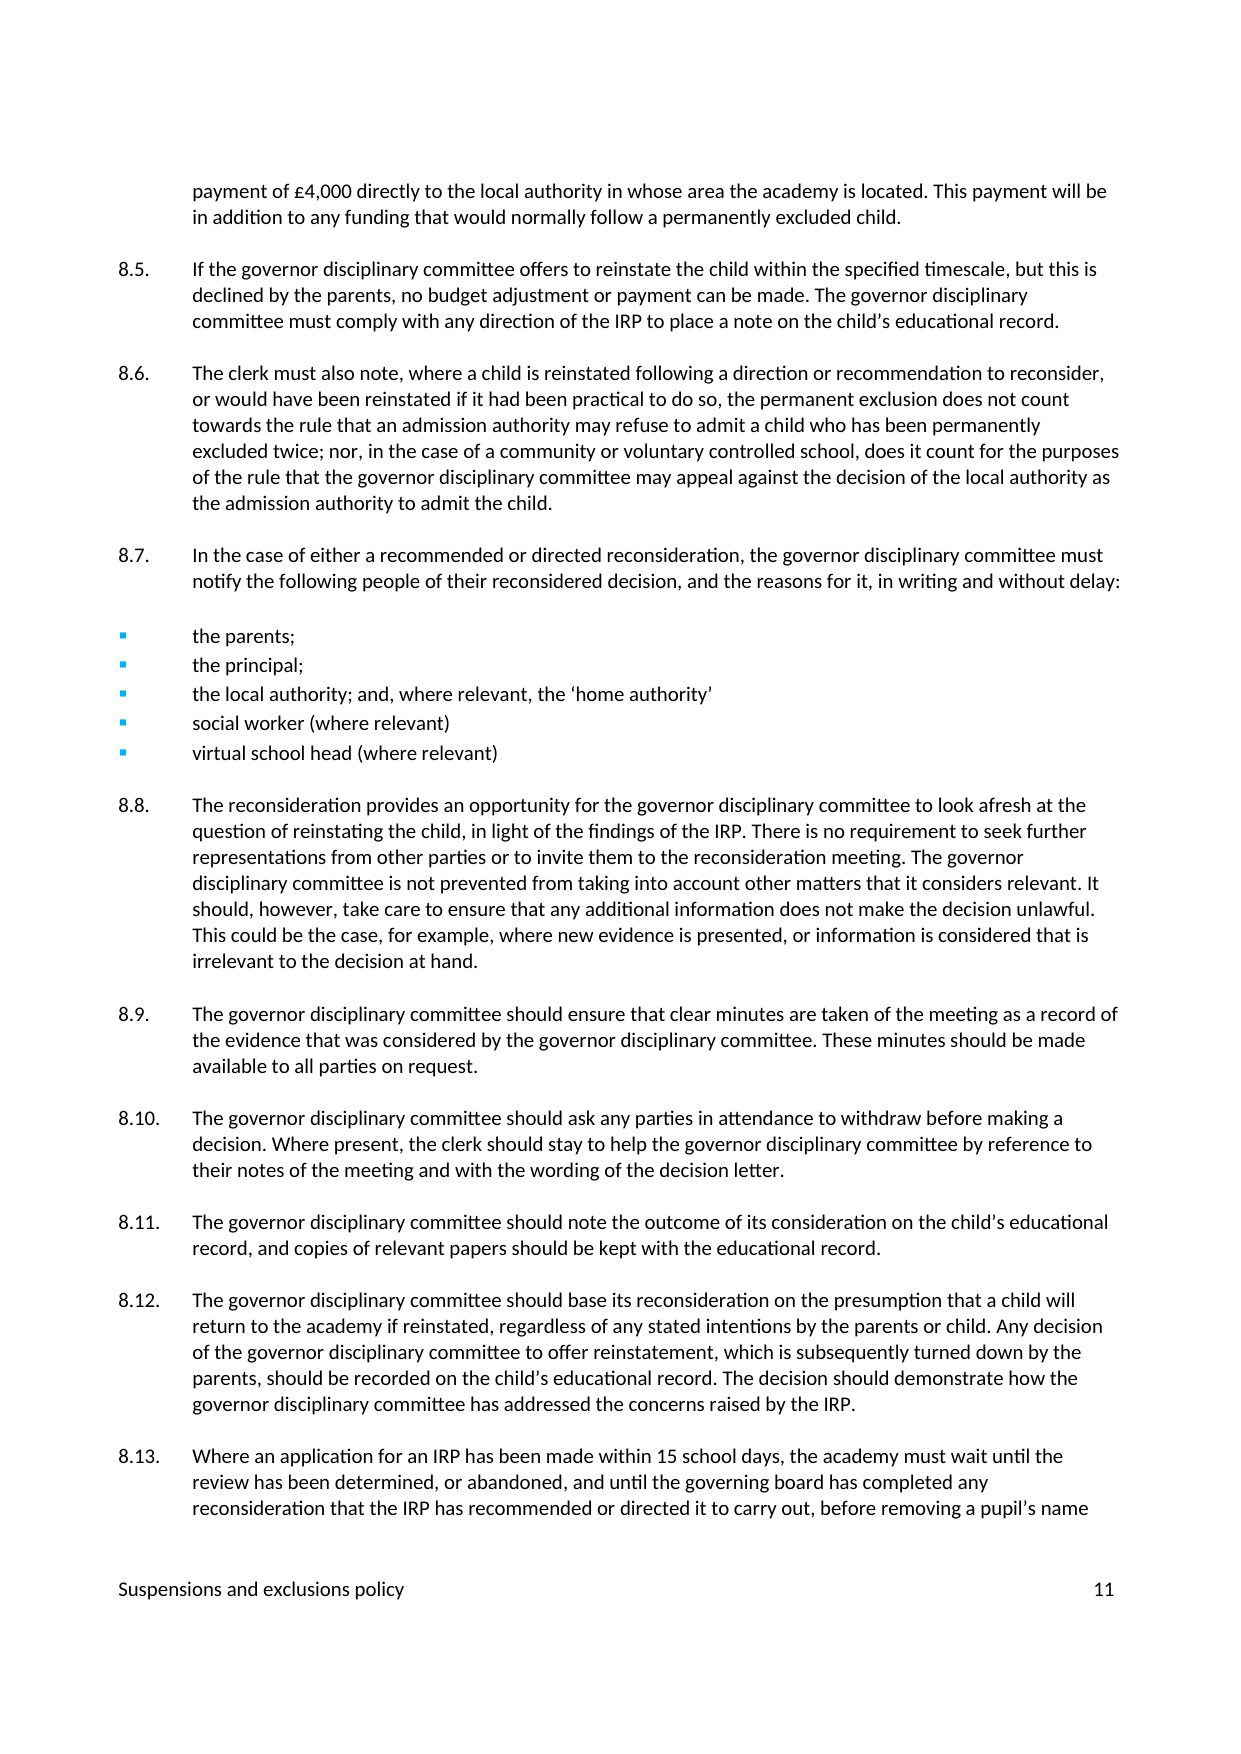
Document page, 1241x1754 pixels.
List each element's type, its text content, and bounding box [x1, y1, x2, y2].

list social worker (where relevant) [118, 707, 1122, 737]
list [118, 177, 1122, 229]
list The governor disciplinary committee should note the outcome of its consideration on the child’s educational record, and copies of relevant papers should be kept with the educational record. [118, 1208, 1122, 1261]
list If the governor disciplinary committee offers to reinstate the child within the specified timescale, but this is declined by the parents, no budget adjustment or payment can be made. The governor disciplinary committee must comply with any direction of the IRP to place a note on the child’s educational record. [118, 255, 1122, 333]
list The governor disciplinary committee should base its reconsideration on the presumption that a child will return to the academy if reinstated, regardless of any stated intentions by the parents or child. Any decision of the governor disciplinary committee to offer reinstatement, which is subsequently turned down by the parents, should be recorded on the child’s educational record. The decision should demonstrate how the governor disciplinary committee has addressed the concerns raised by the IRP. [118, 1287, 1122, 1417]
list The reconsideration provides an opportunity for the governor disciplinary committee to look afresh at the question of reinstating the child, in light of the findings of the IRP. There is no requirement to seek further representations from other parties or to invite them to the reconsideration meeting. The governor disciplinary committee is not prevented from taking into account other matters that it considers relevant. It should, however, take care to ensure that any additional information does not make the decision unlawful. This could be the case, for example, where new evidence is presented, or information is considered that is irrelevant to the decision at hand. [118, 792, 1122, 974]
list In the case of either a recommended or directed reconsideration, the governor disciplinary committee must notify the following people of their reconsidered decision, and the reasons for it, in writing and without delay: [118, 542, 1122, 594]
list The clerk must also note, where a child is reinstated following a direction or recommendation to reconsider, or would have been reinstated if it had been practical to do so, the permanent exclusion does not count towards the rule that an admission authority may refuse to admit a child who has been permanently excluded twice; nor, in the case of a community or voluntary controlled school, does it count for the purposes of the rule that the governor disciplinary committee may appeal against the decision of the local authority as the admission authority to admit the child. [118, 359, 1122, 516]
list The governor disciplinary committee should ask any parties in attendance to withdraw before making a decision. Where present, the clerk should stay to help the governor disciplinary committee by reference to their notes of the meeting and with the wording of the decision letter. [118, 1104, 1122, 1182]
list The governor disciplinary committee should ensure that clear minutes are taken of the meeting as a record of the evidence that was considered by the governor disciplinary committee. These minutes should be made available to all parties on request. [118, 1000, 1122, 1078]
list the parents; [118, 620, 1122, 649]
list the principal; [118, 649, 1122, 678]
list the local authority; and, where relevant, the ‘home authority’ [118, 678, 1122, 707]
list virtual school head (where relevant) [118, 737, 1122, 766]
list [118, 1443, 1122, 1521]
